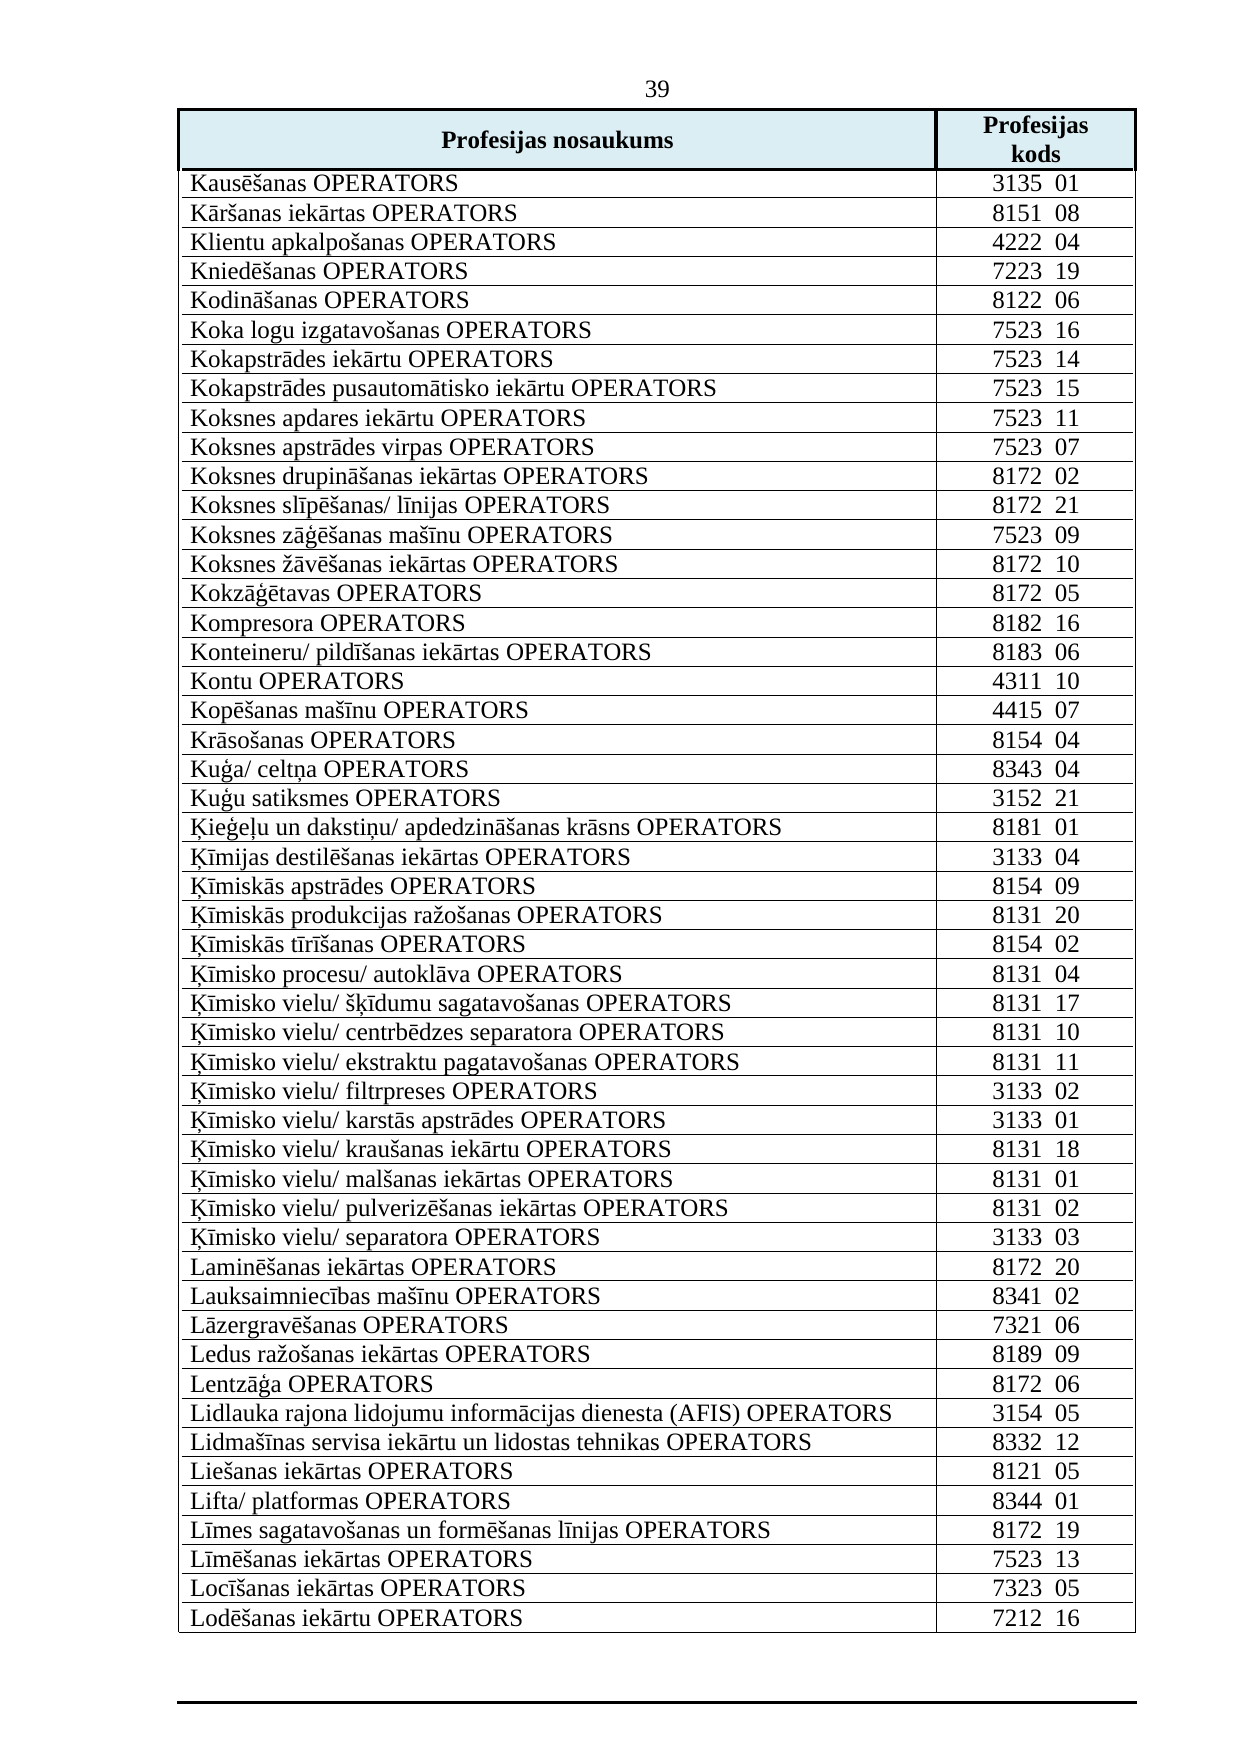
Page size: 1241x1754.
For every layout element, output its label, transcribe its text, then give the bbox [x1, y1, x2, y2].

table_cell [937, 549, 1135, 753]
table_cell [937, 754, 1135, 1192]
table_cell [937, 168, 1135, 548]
table_header Profesijas kods [938, 111, 1134, 168]
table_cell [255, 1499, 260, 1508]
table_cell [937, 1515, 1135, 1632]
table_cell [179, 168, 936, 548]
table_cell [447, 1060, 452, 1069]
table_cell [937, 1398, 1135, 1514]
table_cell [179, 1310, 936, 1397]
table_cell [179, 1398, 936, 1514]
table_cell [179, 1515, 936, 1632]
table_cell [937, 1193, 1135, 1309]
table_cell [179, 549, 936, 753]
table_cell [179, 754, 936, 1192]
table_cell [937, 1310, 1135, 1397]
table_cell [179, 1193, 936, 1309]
table_header Profesijas nosaukums [180, 111, 934, 168]
